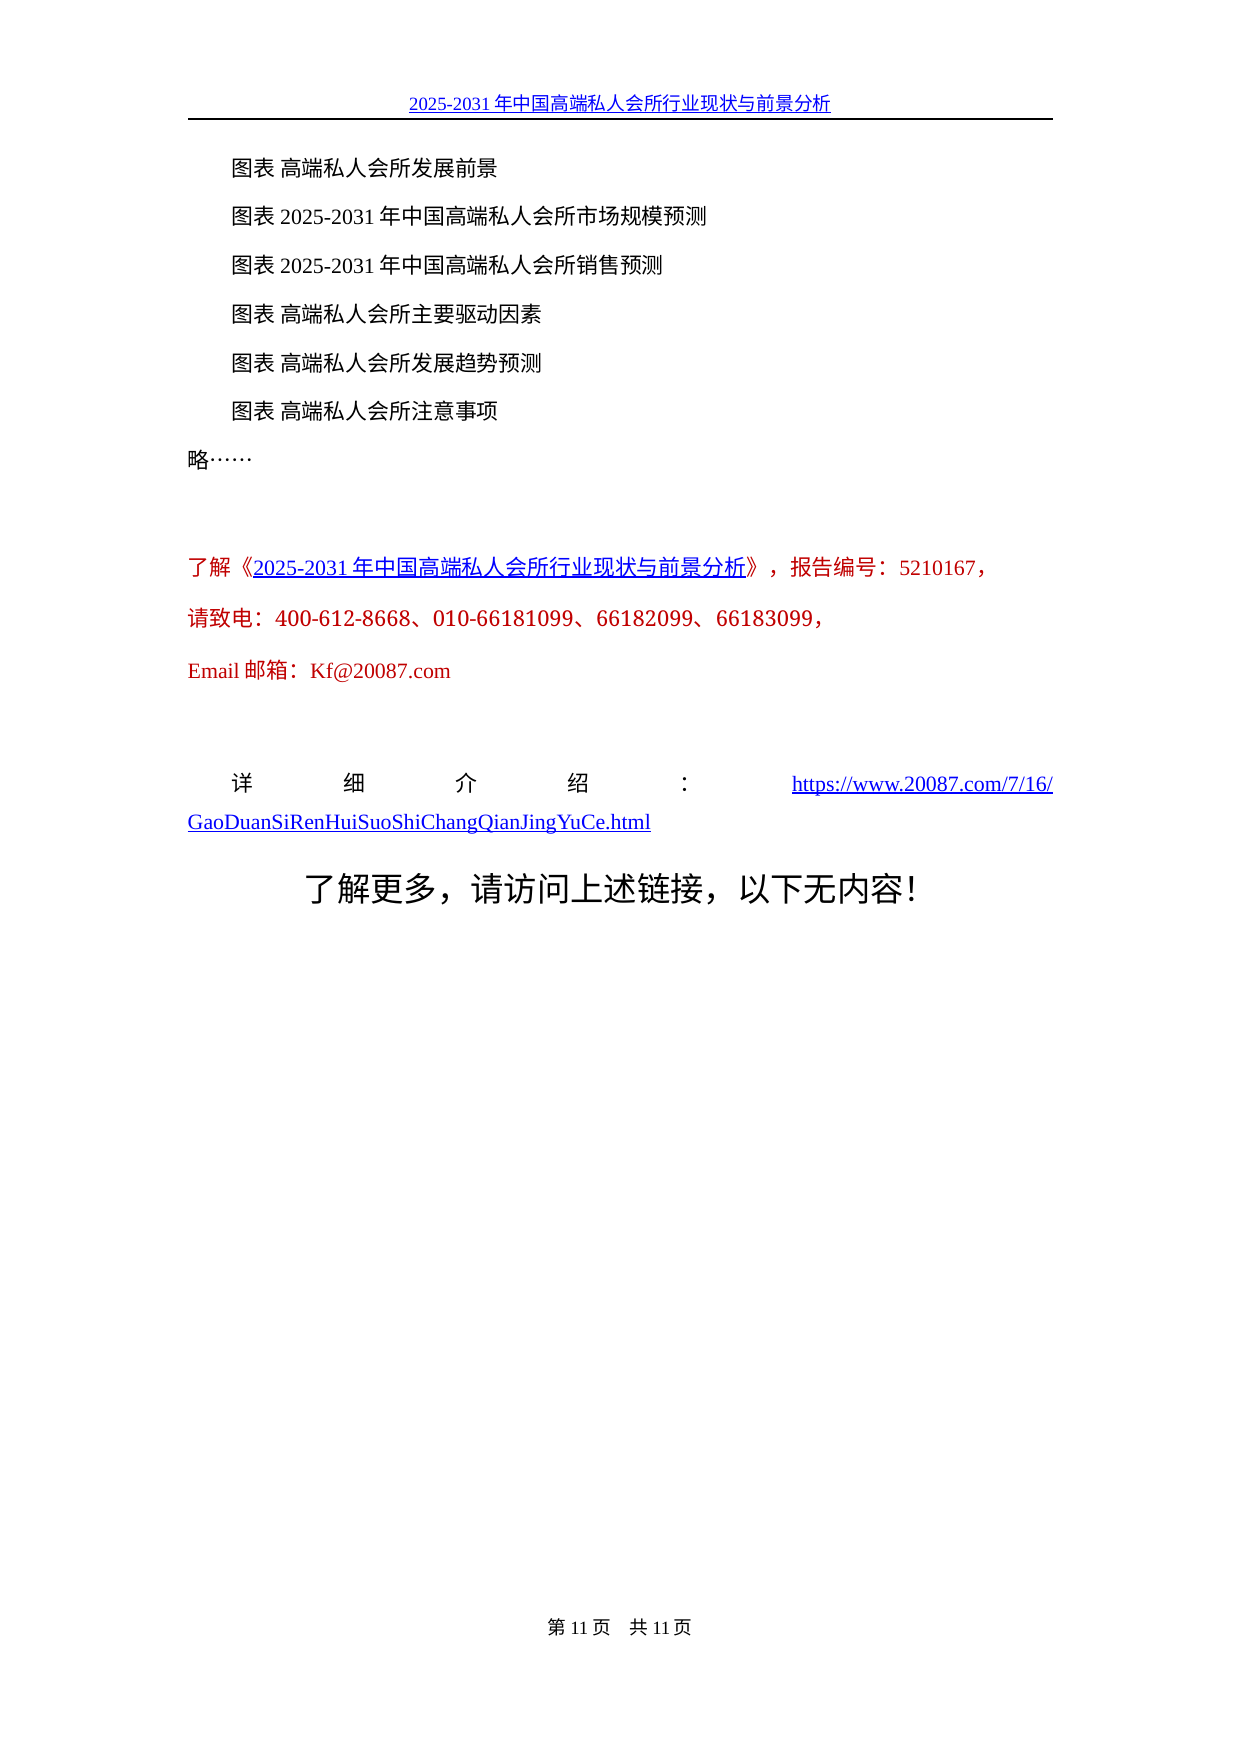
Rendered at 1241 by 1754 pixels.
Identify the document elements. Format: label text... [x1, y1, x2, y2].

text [187, 150, 1053, 475]
title 了解更多，请访问上述链接，以下无内容！ [187, 854, 1053, 919]
text Email邮箱：Kf@20087.com [187, 652, 1053, 685]
text 了解《2025-2031年中国高端私人会所行业现状与前景分析》，报告编号：5210167， [187, 549, 1053, 582]
text 详细介绍：https://www.20087.com/7/16/GaoDuanSiRenHuiSuoShiChangQianJingYuCe.html [187, 765, 1053, 838]
text 请致电：400-612-8668、010-66181099、66182099、66183099， [187, 601, 1053, 633]
